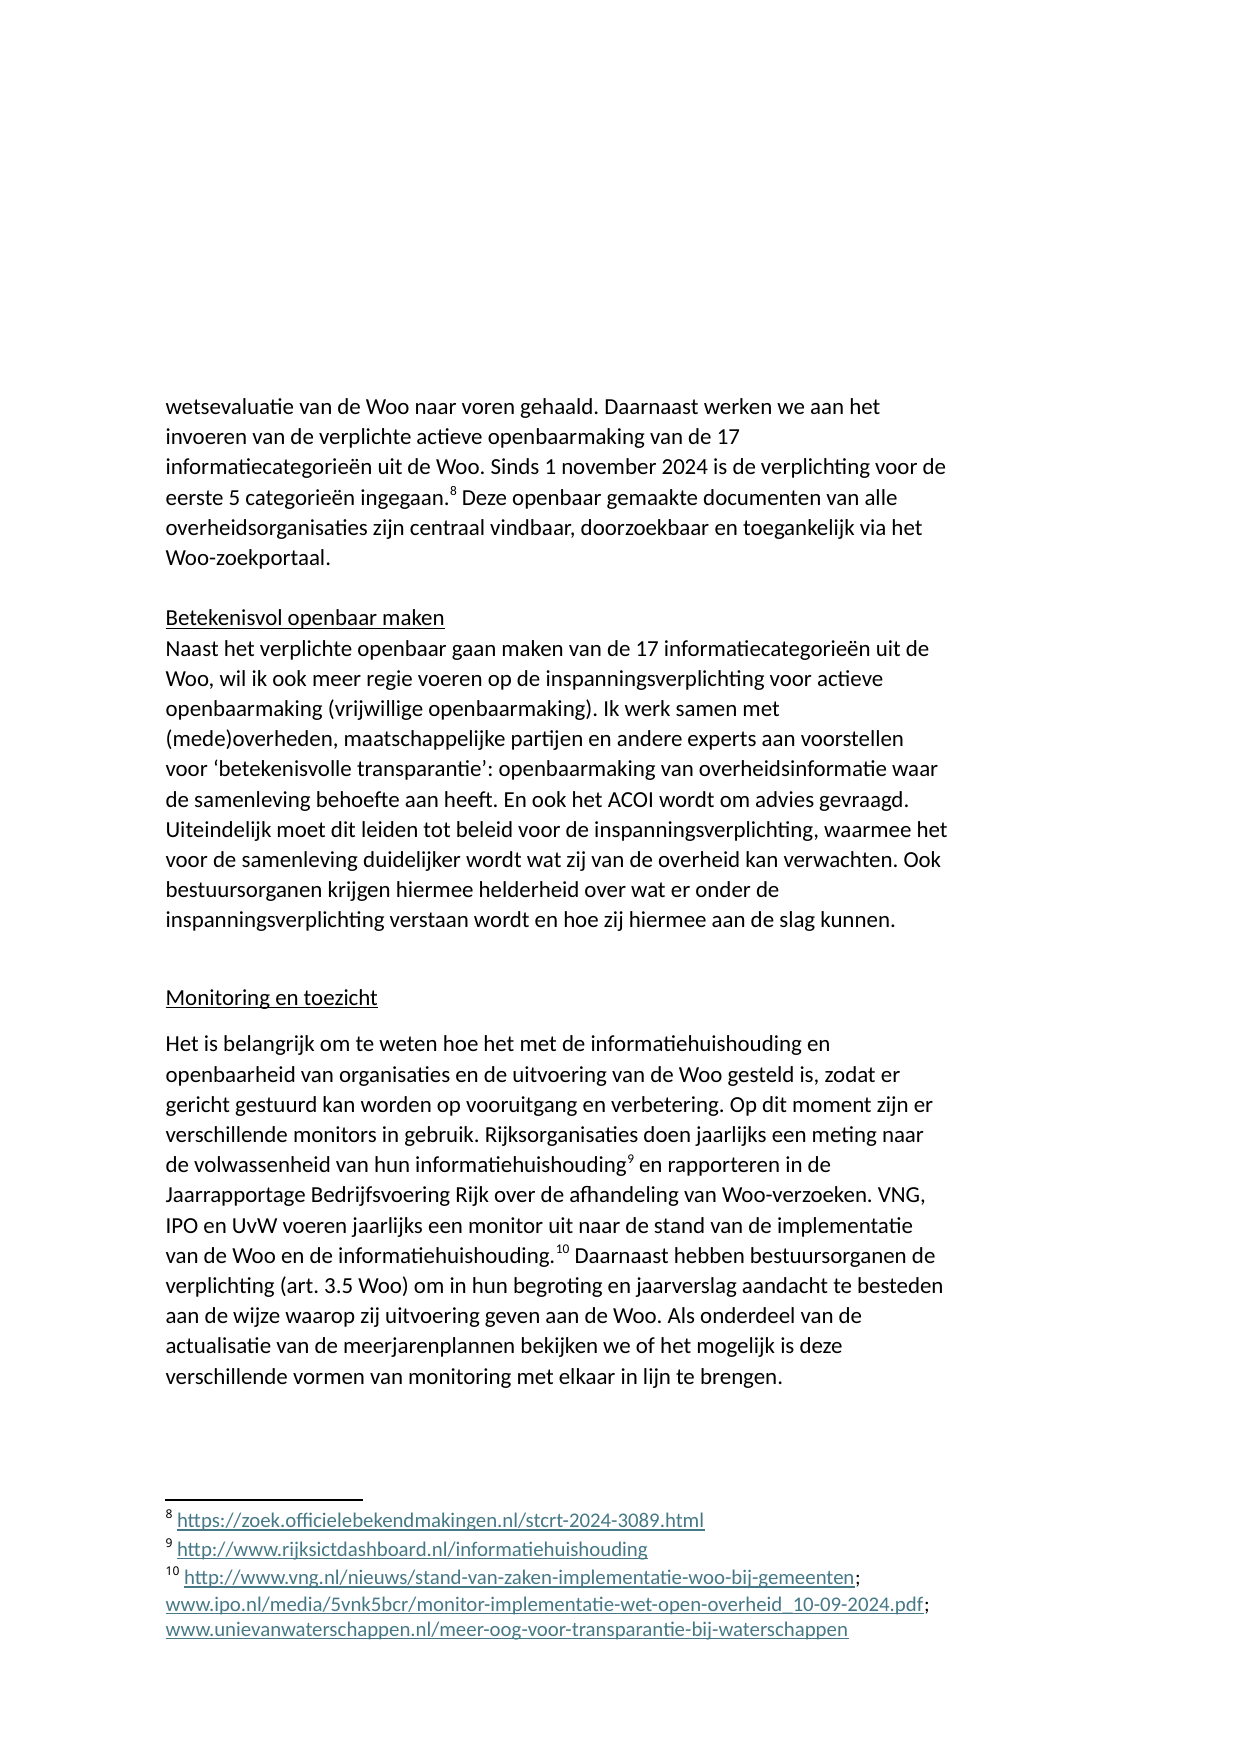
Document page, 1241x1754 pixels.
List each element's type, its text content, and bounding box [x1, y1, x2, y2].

list Naast het verplichte openbaar gaan maken van de 17 informatiecategorieën uit de Woo, wil ik ook meer regie voeren op de inspanningsverplichting voor actieve openbaarmaking (vrijwillige openbaarmaking). Ik werk samen met (mede)overheden, maatschappelijke partijen en andere experts aan voorstellen voor ‘betekenisvolle transparantie’: openbaarmaking van overheidsinformatie waar de samenleving behoefte aan heeft. En ook het ACOI wordt om advies gevraagd. Uiteindelijk moet dit leiden tot beleid voor de inspanningsverplichting, waarmee het voor de samenleving duidelijker wordt wat zij van de overheid kan verwachten. Ook bestuursorganen krijgen hiermee helderheid over wat er onder de inspanningsverplichting verstaan wordt en hoe zij hiermee aan de slag kunnen. [165, 634, 951, 934]
list Betekenisvol openbaar maken [165, 603, 951, 632]
text Het is belangrijk om te weten hoe het met de informatiehuishouding en openbaarheid van organisaties en de uitvoering van de Woo gesteld is, zodat er gericht gestuurd kan worden op vooruitgang en verbetering. Op dit moment zijn er verschillende monitors in gebruik. Rijksorganisaties doen jaarlijks een meting naar de volwassenheid van hun informatiehuishouding en rapporteren in de Jaarrapportage Bedrijfsvoering Rijk over de afhandeling van Woo-verzoeken. VNG, IPO en UvW voeren jaarlijks een monitor uit naar de stand van de implementatie van de Woo en de informatiehuishouding. Daarnaast hebben bestuursorganen de verplichting (art. 3.5 Woo) om in hun begroting en jaarverslag aandacht te besteden aan de wijze waarop zij uitvoering geven aan de Woo. Als onderdeel van de actualisatie van de meerjarenplannen bekijken we of het mogelijk is deze verschillende vormen van monitoring met elkaar in lijn te brengen. [165, 1029, 951, 1390]
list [165, 392, 951, 571]
text Monitoring en toezicht [165, 983, 951, 1011]
